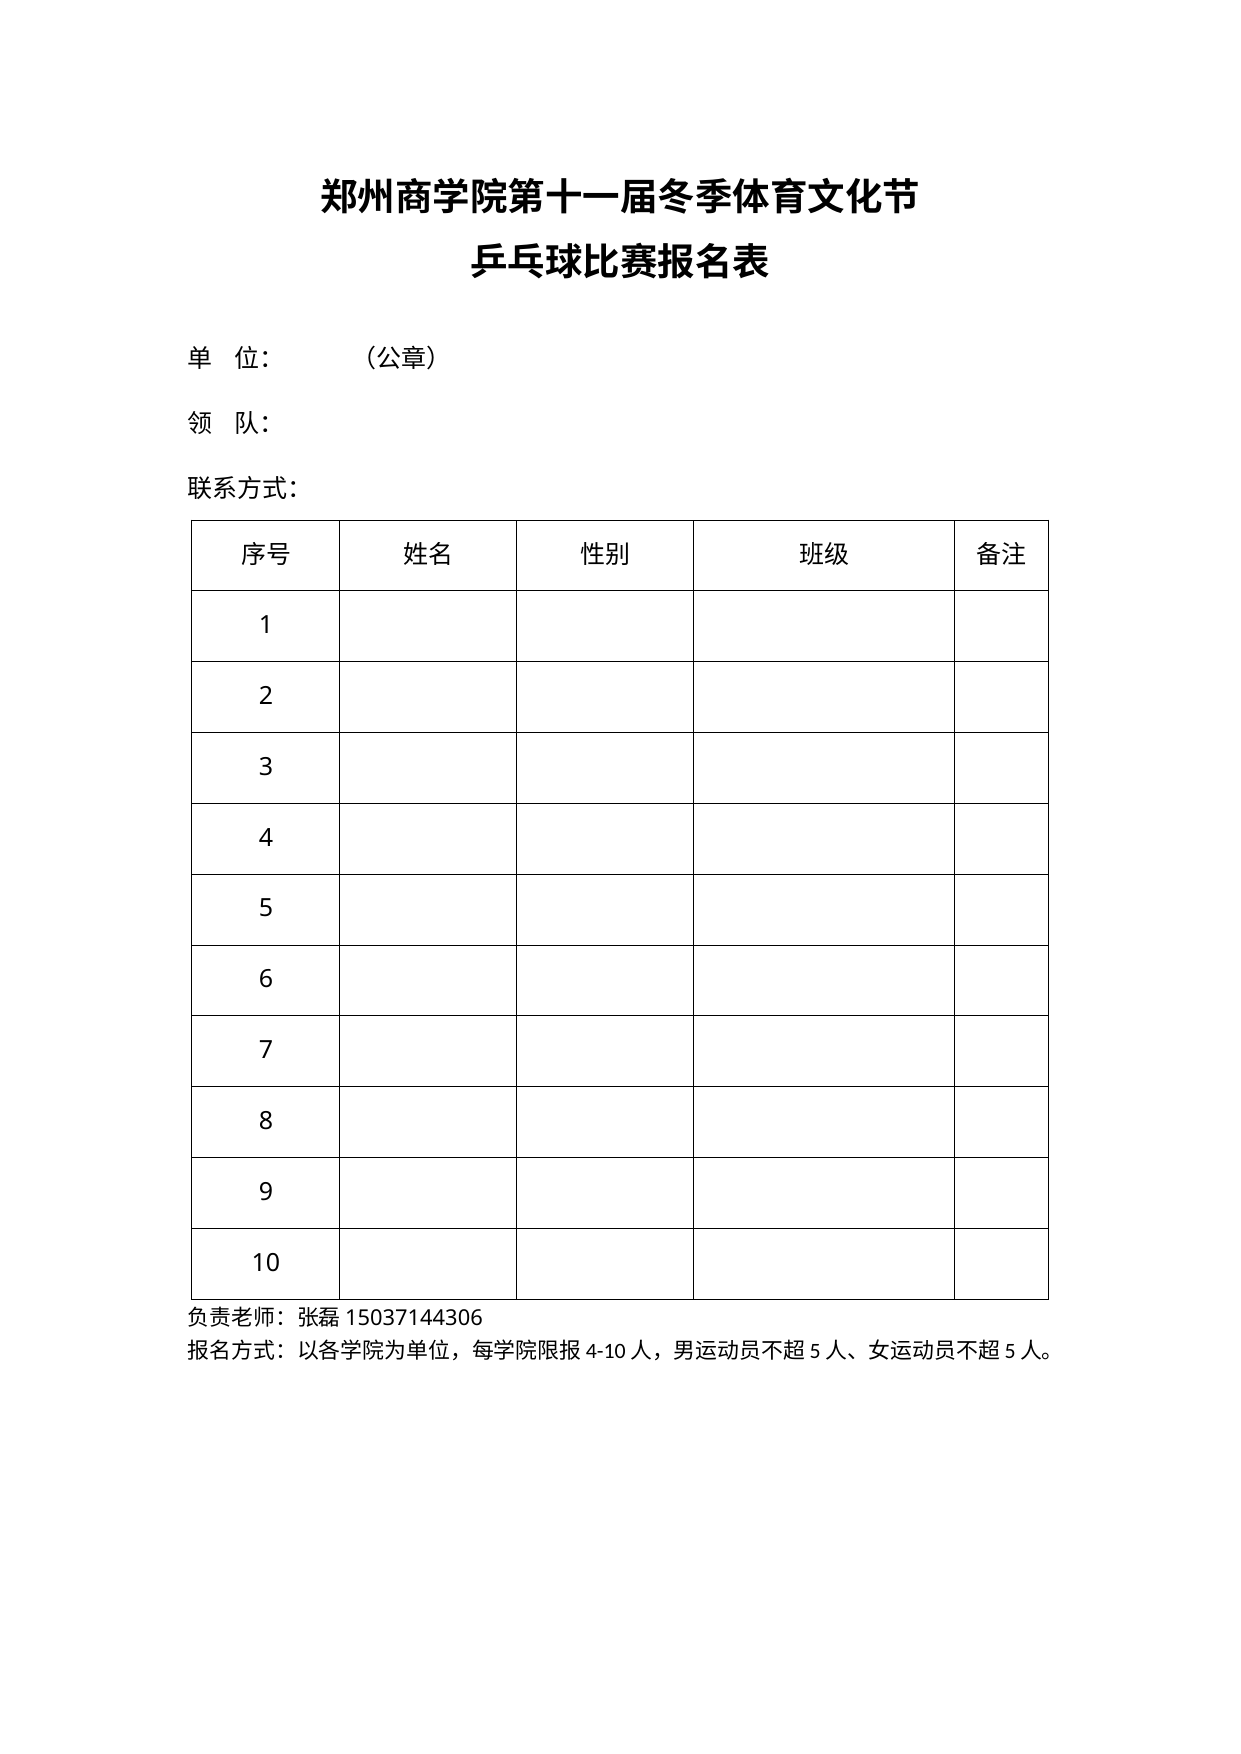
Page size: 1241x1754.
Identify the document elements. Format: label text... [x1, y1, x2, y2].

table_cell [340, 804, 516, 874]
table_cell [694, 946, 954, 1015]
table_cell [340, 1087, 516, 1157]
table_cell [517, 1016, 693, 1086]
table_cell [955, 875, 1048, 944]
text 单 位： （公章） [187, 324, 1053, 389]
table_header 姓名 [340, 521, 516, 590]
table_cell 8 [192, 1087, 339, 1157]
table_cell 6 [192, 946, 339, 1015]
table_cell [340, 1229, 516, 1299]
table_header 班级 [694, 521, 954, 590]
table_cell [340, 1016, 516, 1086]
table_cell [517, 591, 693, 661]
table_cell 5 [192, 875, 339, 944]
table_cell [694, 662, 954, 732]
table_cell [955, 1158, 1048, 1228]
table_cell [694, 1016, 954, 1086]
table_cell [517, 804, 693, 874]
table_cell [517, 1087, 693, 1157]
table_cell 2 [192, 662, 339, 732]
table_cell [955, 804, 1048, 874]
table_cell 9 [192, 1158, 339, 1228]
table_cell [517, 1158, 693, 1228]
table_cell [340, 733, 516, 803]
table_header 序号 [192, 521, 339, 590]
text 郑州商学院第十一届冬季体育文化节 [187, 162, 1053, 227]
table_cell [694, 591, 954, 661]
table_cell [955, 1016, 1048, 1086]
table_cell [517, 875, 693, 944]
table_cell [955, 946, 1048, 1015]
table_cell [694, 733, 954, 803]
text 乒乓球比赛报名表 [187, 227, 1053, 292]
table_cell [955, 733, 1048, 803]
table_cell [517, 946, 693, 1015]
table_cell [340, 875, 516, 944]
table_cell [955, 591, 1048, 661]
table_cell 3 [192, 733, 339, 803]
table_header 性别 [517, 521, 693, 590]
table_cell [517, 733, 693, 803]
table_cell [517, 1229, 693, 1299]
table_cell [694, 1087, 954, 1157]
text 负责老师：张磊15037144306 [187, 1300, 1053, 1332]
table_cell [955, 1229, 1048, 1299]
text 报名方式：以各学院为单位，每学院限报4-10人，男运动员不超5人、女运动员不超5人。 [187, 1332, 1053, 1365]
table_cell [340, 1158, 516, 1228]
table_cell 7 [192, 1016, 339, 1086]
table_cell [694, 1158, 954, 1228]
table_cell [955, 662, 1048, 732]
text 领 队： [187, 389, 1053, 454]
table_cell [340, 946, 516, 1015]
table_cell [694, 804, 954, 874]
table_cell 1 [192, 591, 339, 661]
table_cell 4 [192, 804, 339, 874]
text 联系方式： [187, 454, 1053, 519]
table_cell [340, 662, 516, 732]
table_cell [340, 591, 516, 661]
table_header 备注 [955, 521, 1048, 590]
table_cell 10 [192, 1229, 339, 1299]
table_cell [694, 1229, 954, 1299]
table_cell [517, 662, 693, 732]
table_cell [955, 1087, 1048, 1157]
table_cell [694, 875, 954, 944]
